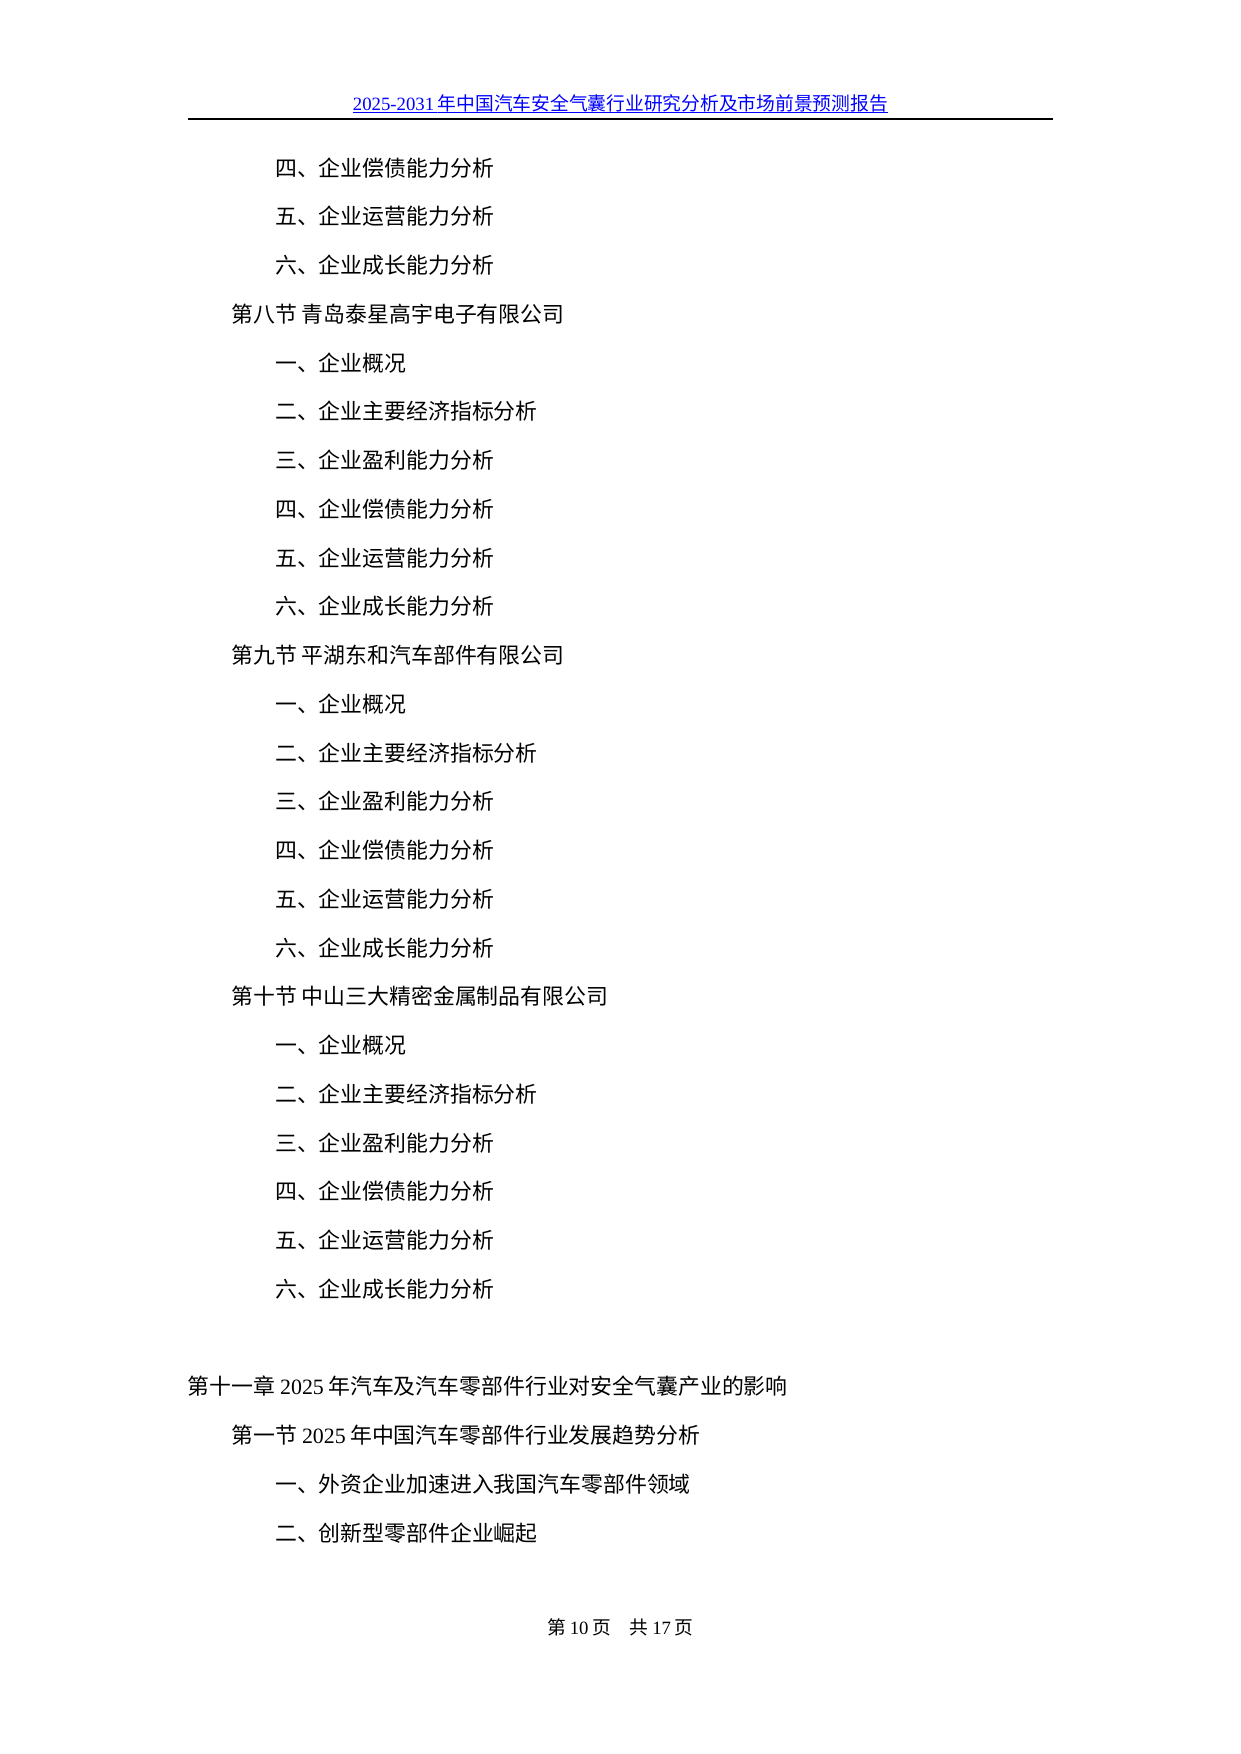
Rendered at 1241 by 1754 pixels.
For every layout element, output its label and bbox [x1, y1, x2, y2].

text [187, 150, 1053, 1548]
